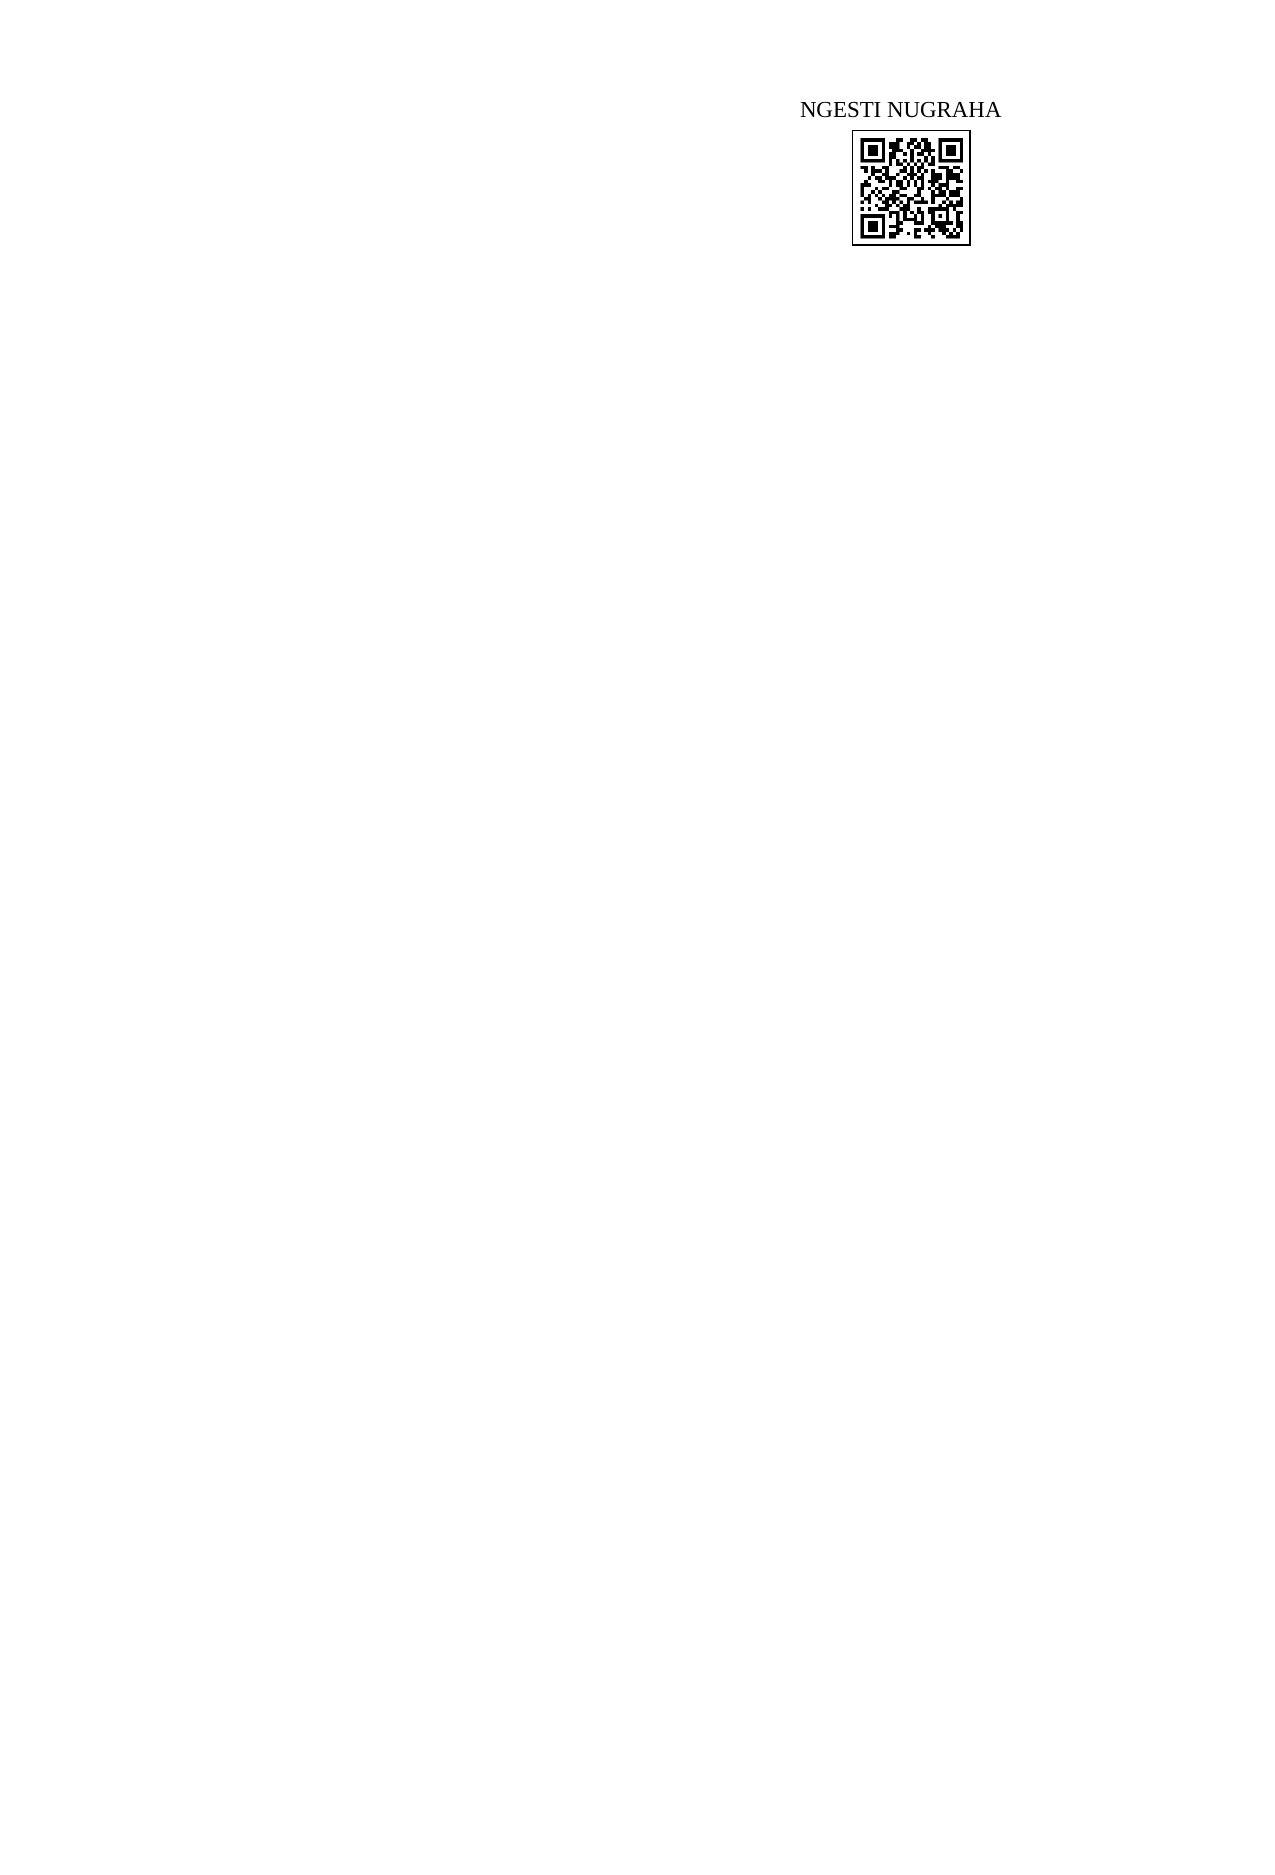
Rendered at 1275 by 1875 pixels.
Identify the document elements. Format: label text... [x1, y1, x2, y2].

list NGESTI NUGRAHA [750, 96, 1125, 122]
picture [853, 131, 969, 244]
